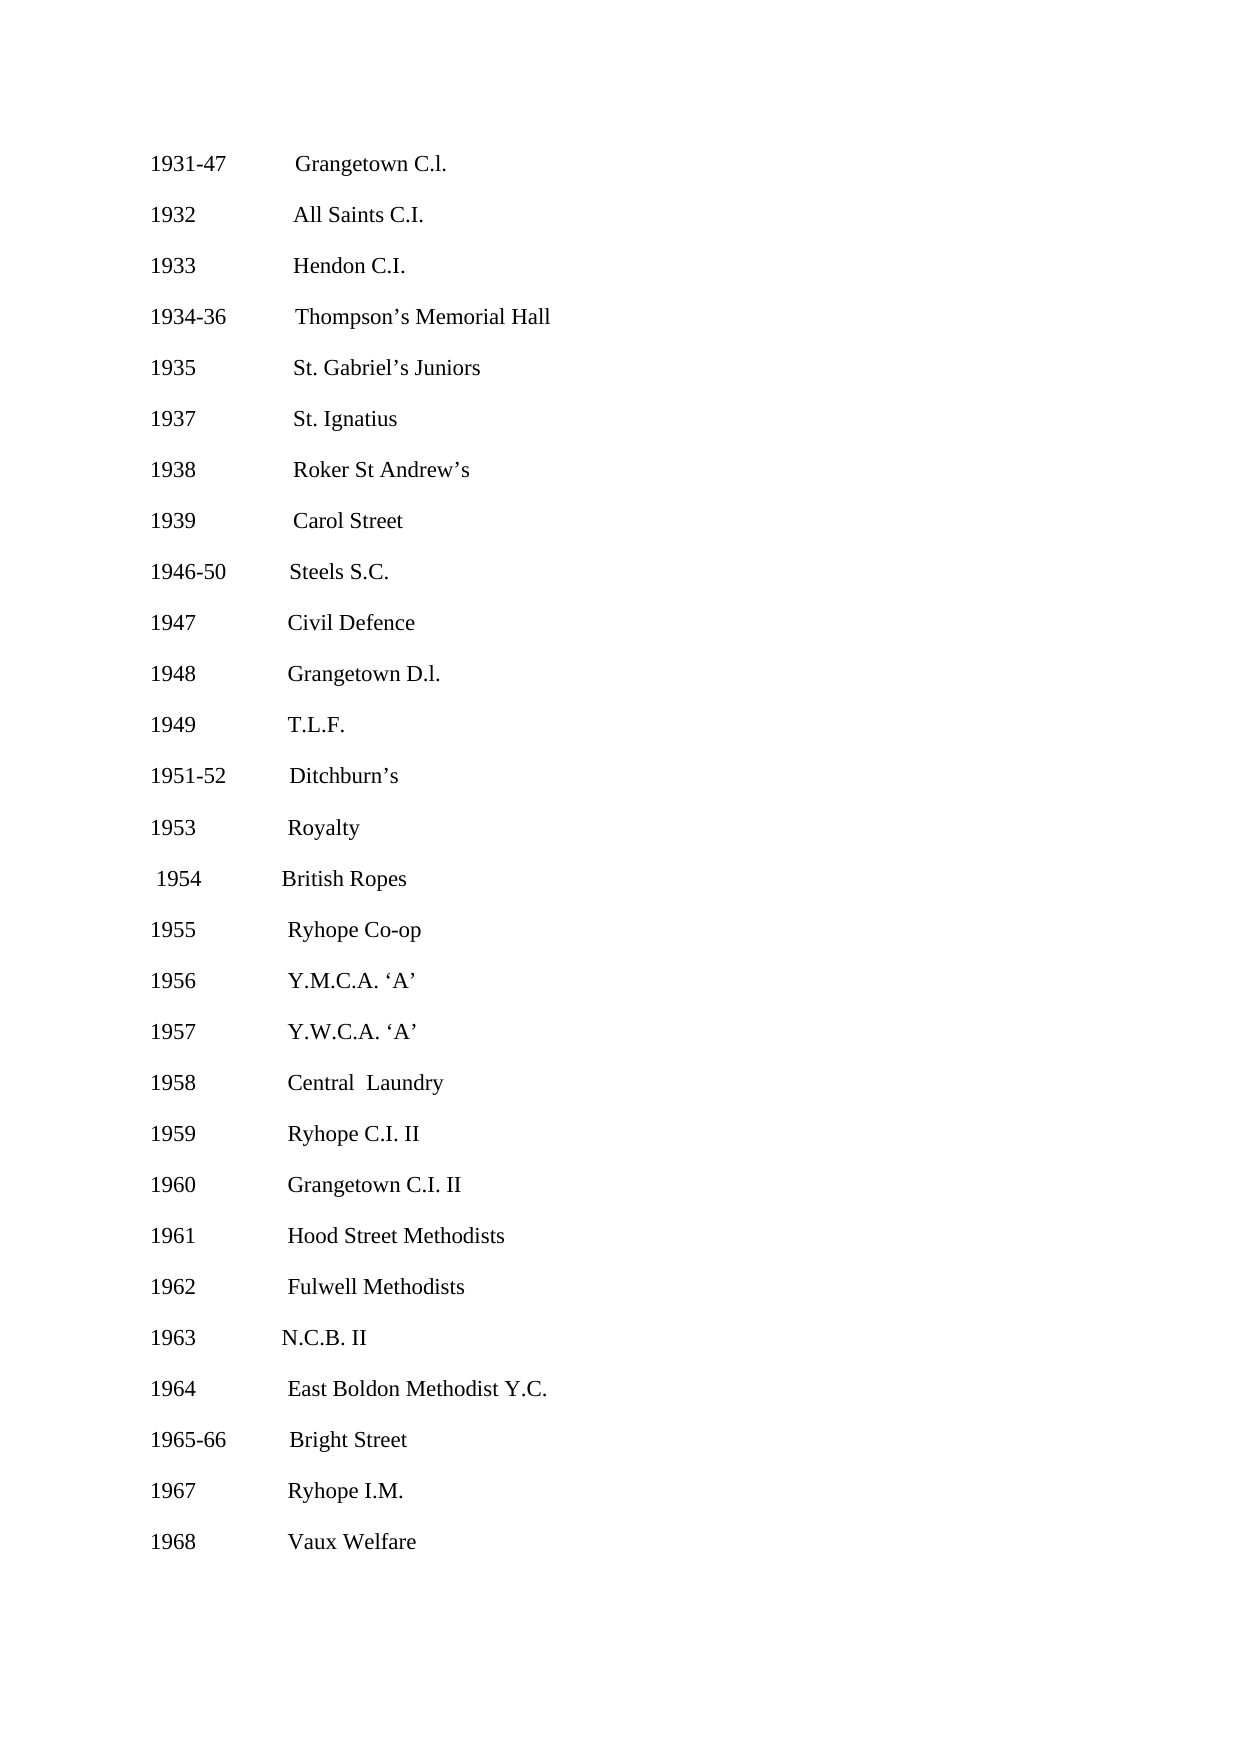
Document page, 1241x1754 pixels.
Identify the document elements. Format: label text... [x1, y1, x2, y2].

text 1937 St. Ignatius [150, 405, 1090, 432]
text 1964 East Boldon Methodist Y.C. [150, 1375, 1090, 1401]
text 1957 Y.W.C.A. ‘A’ [150, 1018, 1090, 1044]
text 1951-52 Ditchburn’s [150, 762, 1090, 789]
text 1963 N.C.B. II [150, 1324, 1090, 1350]
text 1968 Vaux Welfare [150, 1528, 1090, 1554]
text 1960 Grangetown C.I. II [150, 1171, 1090, 1197]
text 1949 T.L.F. [150, 711, 1090, 738]
text 1939 Carol Street [150, 507, 1090, 534]
text 1965-66 Bright Street [150, 1426, 1090, 1452]
text 1954 British Ropes [150, 864, 1090, 891]
text 1967 Ryhope I.M. [150, 1477, 1090, 1503]
text 1958 Central Laundry [150, 1069, 1090, 1095]
text 1948 Grangetown D.l. [150, 660, 1090, 687]
text 1959 Ryhope C.I. II [150, 1120, 1090, 1146]
text 1946-50 Steels S.C. [150, 558, 1090, 585]
text 1935 St. Gabriel’s Juniors [150, 354, 1090, 381]
text 1931-47 Grangetown C.l. [150, 150, 1090, 176]
text 1956 Y.M.C.A. ‘A’ [150, 967, 1090, 993]
text 1947 Civil Defence [150, 609, 1090, 636]
text 1932 All Saints C.I. [150, 201, 1090, 227]
text 1962 Fulwell Methodists [150, 1273, 1090, 1299]
text 1953 Royalty [150, 813, 1090, 840]
text 1938 Roker St Andrew’s [150, 456, 1090, 483]
text 1934-36 Thompson’s Memorial Hall [150, 303, 1090, 329]
text 1955 Ryhope Co-op [150, 916, 1090, 942]
text 1933 Hendon C.I. [150, 252, 1090, 278]
text 1961 Hood Street Methodists [150, 1222, 1090, 1248]
